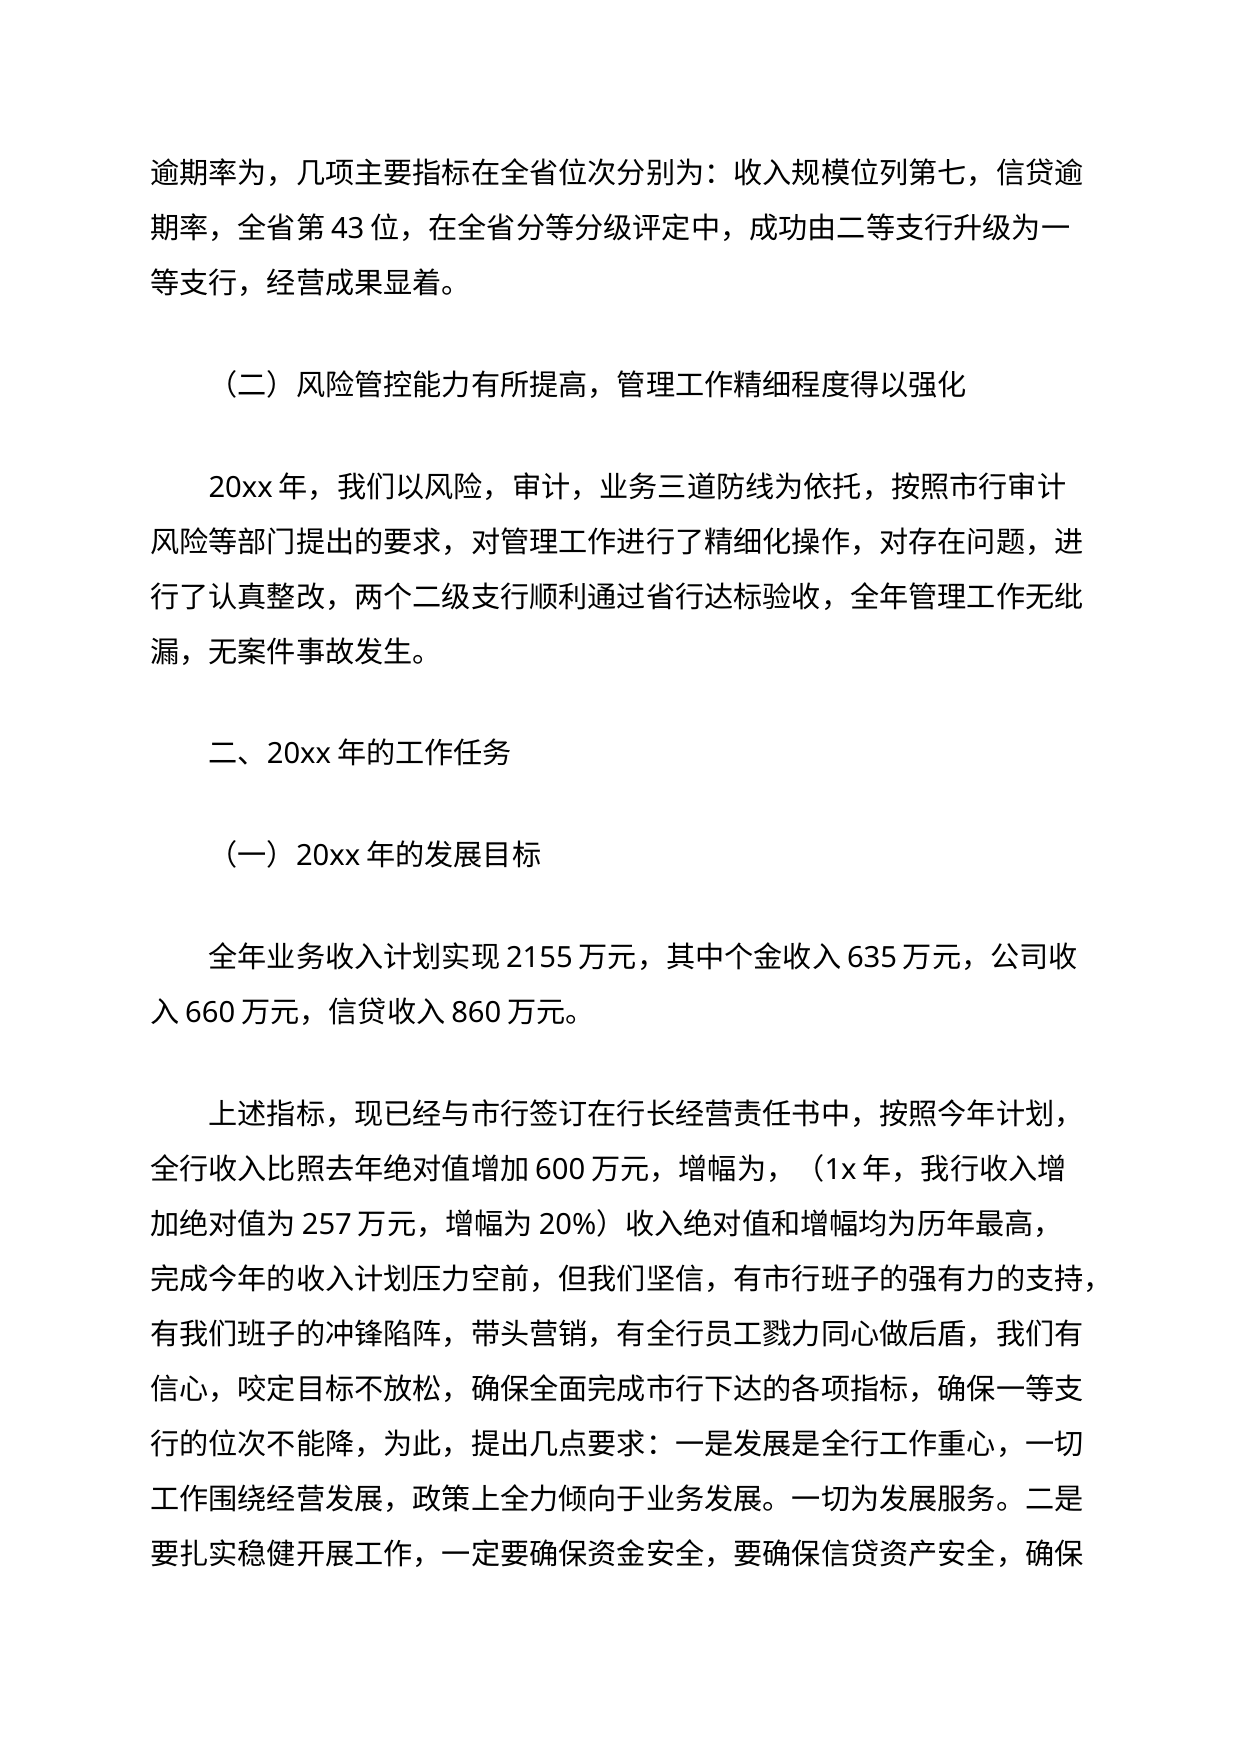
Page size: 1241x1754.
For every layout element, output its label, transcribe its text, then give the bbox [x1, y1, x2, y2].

text 二、20xx年的工作任务 [150, 730, 1090, 772]
text （一）20xx年的发展目标 [150, 832, 1090, 874]
text 20xx年，我们以风险，审计，业务三道防线为依托，按照市行审计风险等部门提出的要求，对管理工作进行了精细化操作，对存在问题，进行了认真整改，两个二级支行顺利通过省行达标验收，全年管理工作无纰漏，无案件事故发生。 [150, 463, 1090, 671]
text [150, 1091, 1090, 1573]
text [150, 150, 1090, 302]
text 全年业务收入计划实现2155万元，其中个金收入635万元，公司收入660万元，信贷收入860万元。 [150, 934, 1090, 1031]
text （二）风险管控能力有所提高，管理工作精细程度得以强化 [150, 362, 1090, 404]
